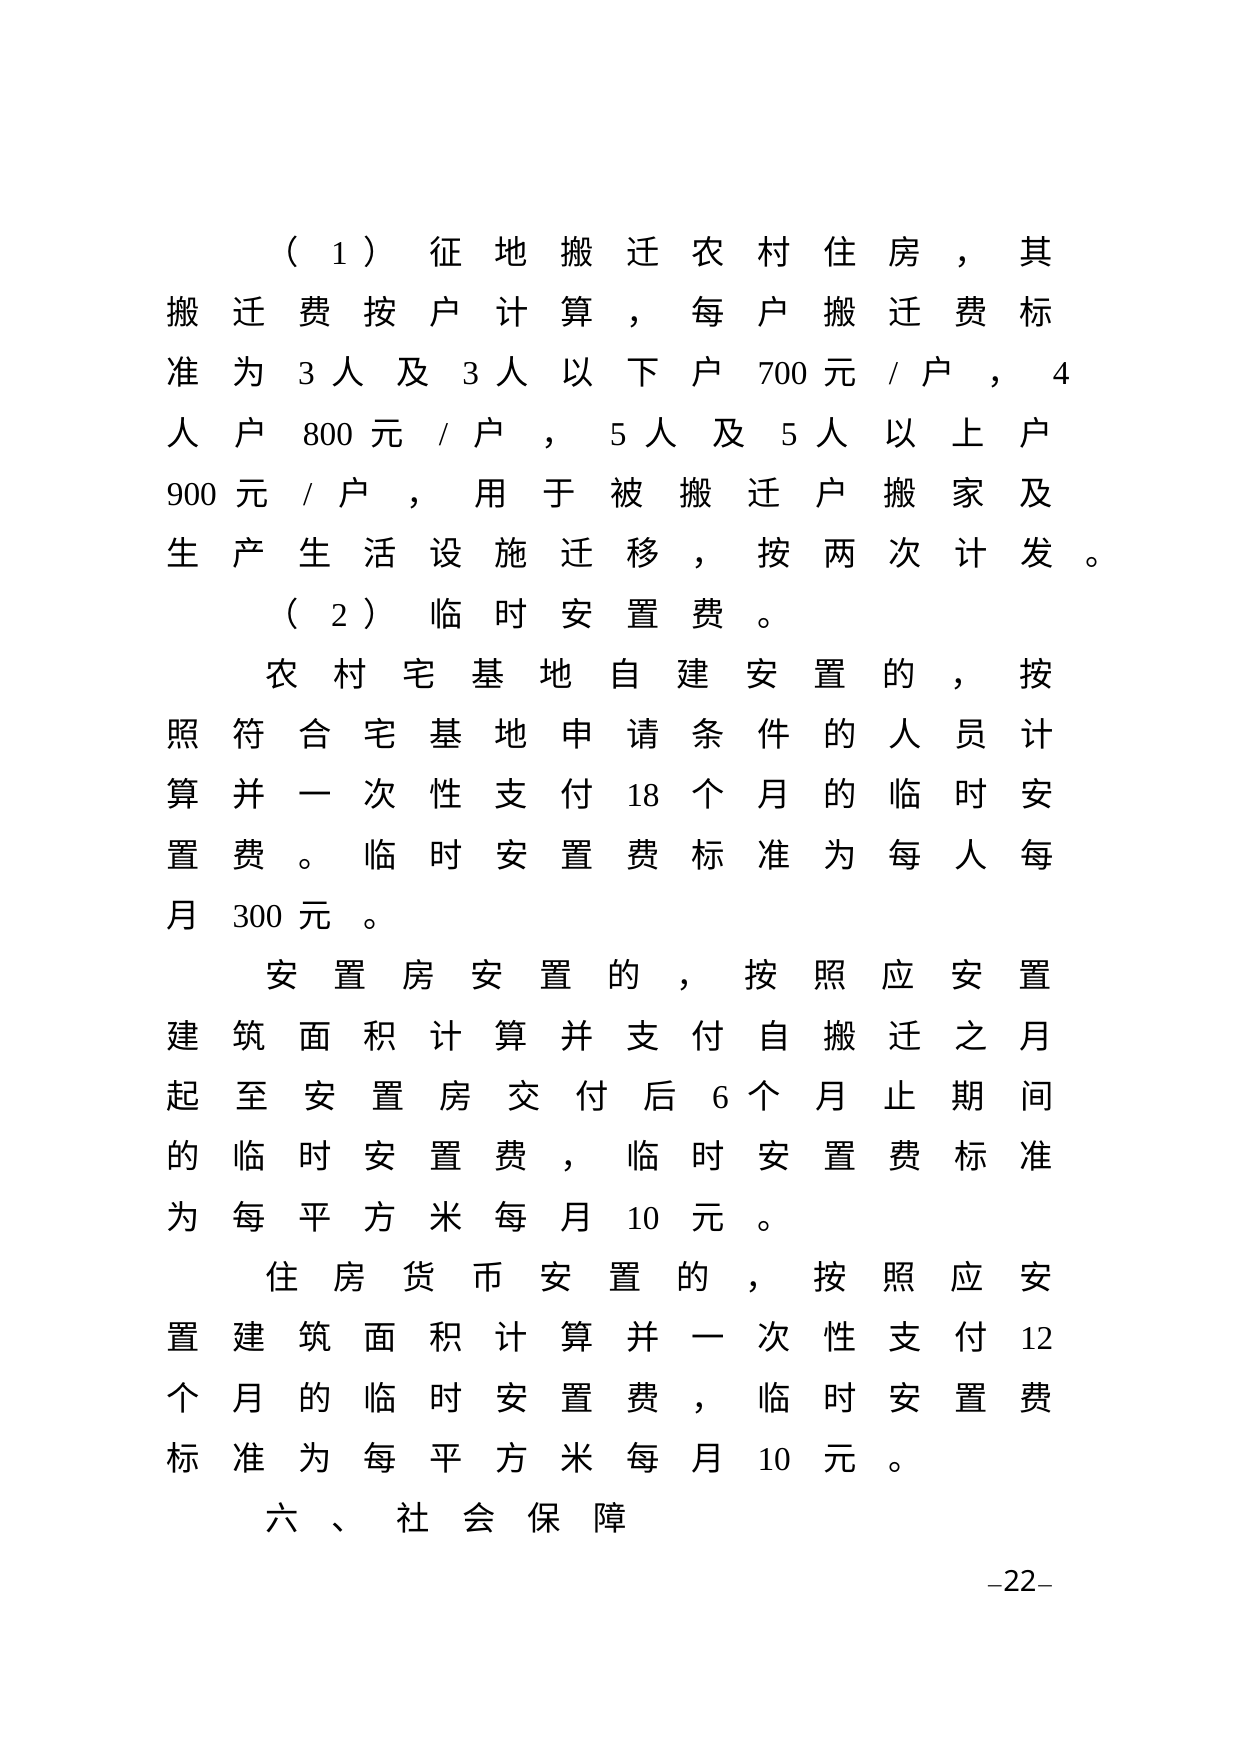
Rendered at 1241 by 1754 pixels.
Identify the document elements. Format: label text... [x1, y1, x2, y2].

text 农村宅基地自建安置的，按照符合宅基地申请条件的人员计算并一次性支付18个月的临时安置费。临时安置费标准为每人每月300元。 [167, 642, 1085, 943]
text （2）临时安置费。 [167, 581, 1085, 642]
text （1）征地搬迁农村住房，其搬迁费按户计算，每户搬迁费标准为3人及3人以下户700元/户，4人户800元/户，5人及5人以上户900元/户，用于被搬迁户搬家及生产生活设施迁移，按两次计发。 [167, 219, 1085, 581]
text 住房货币安置的，按照应安置建筑面积计算并一次性支付12个月的临时安置费，临时安置费标准为每平方米每月10元。 [167, 1245, 1085, 1486]
text 六、社会保障 [167, 1486, 1085, 1546]
text 安置房安置的，按照应安置建筑面积计算并支付自搬迁之月起至安置房交付后6个月止期间的临时安置费，临时安置费标准为每平方米每月10元。 [167, 943, 1085, 1245]
